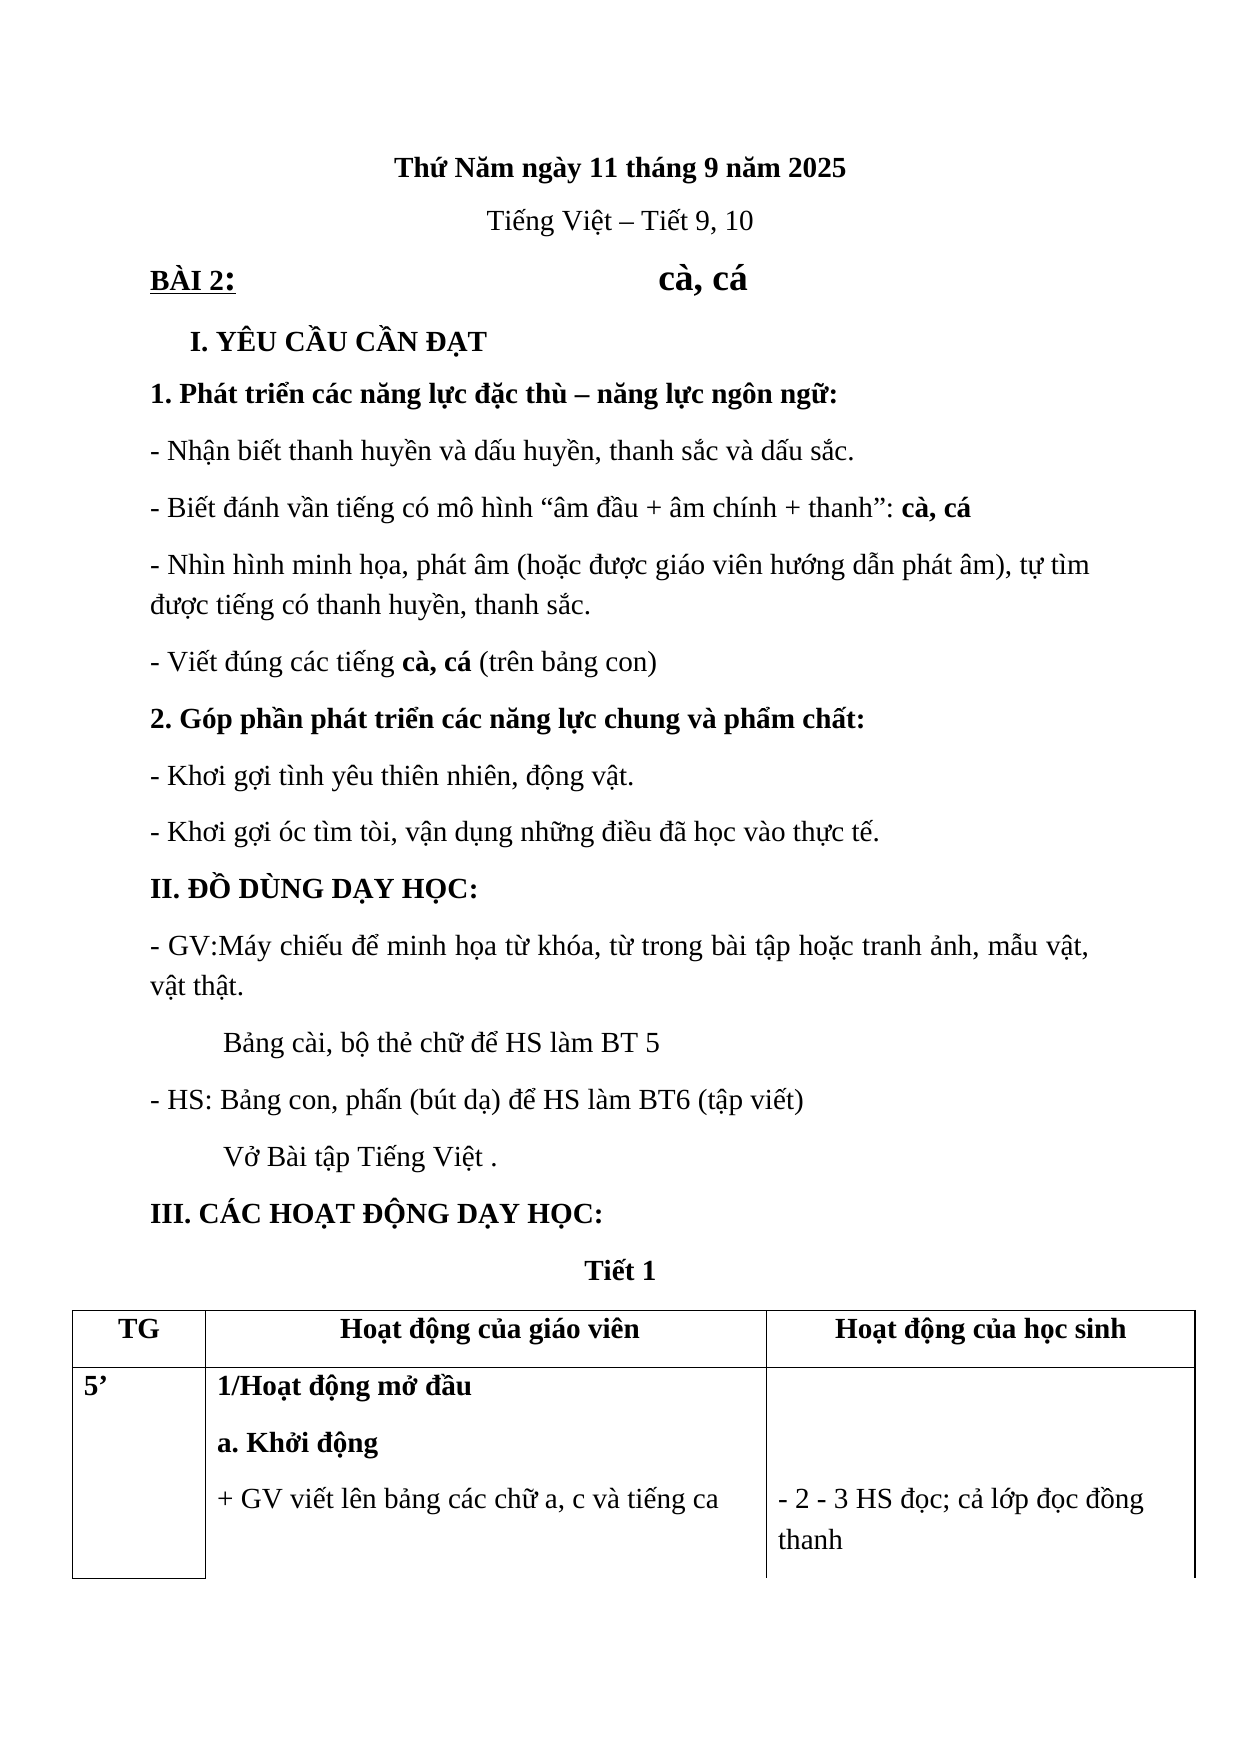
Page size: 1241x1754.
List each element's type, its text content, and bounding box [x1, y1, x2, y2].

text 2. Góp phần phát triển các năng lực chung và phẩm chất: [150, 701, 1090, 734]
text BÀI 2: cà, cá [150, 256, 1090, 299]
text Tiết 1 [150, 1253, 1090, 1286]
text - Viết đúng các tiếng cà, cá (trên bảng con) [150, 644, 1090, 677]
text Vở Bài tập Tiếng Việt . [150, 1139, 1090, 1173]
table_cell - 2 - 3 HS đọc; cả lớp đọc đồng thanh [767, 1481, 1194, 1578]
table_header Hoạt động của giáo viên [206, 1311, 766, 1367]
table_header Hoạt động của học sinh [767, 1311, 1194, 1367]
text - HS: Bảng con, phấn (bút dạ) để HS làm BT6 (tập viết) [150, 1082, 1090, 1116]
text II. ĐỒ DÙNG DẠY HỌC: [150, 871, 1090, 905]
text Tiếng Việt – Tiết 9, 10 [150, 203, 1090, 236]
text Thứ Năm ngày 11 tháng 9 năm 2025 [150, 150, 1090, 183]
text III. CÁC HOẠT ĐỘNG DẠY HỌC: [150, 1196, 1090, 1229]
text - Nhận biết thanh huyền và dấu huyền, thanh sắc và dấu sắc. [150, 433, 1090, 467]
table_cell 1/Hoạt động mở đầu a. Khởi động [206, 1368, 766, 1481]
table_cell 5’ 15’ [73, 1368, 205, 1578]
text - Biết đánh vần tiếng có mô hình “âm đầu + âm chính + thanh”: cà, cá [150, 490, 1090, 523]
text I. YÊU CẦU CẦN ĐẠT [189, 324, 1090, 357]
text - Khơi gợi tình yêu thiên nhiên, động vật. [150, 758, 1090, 791]
text Bảng cài, bộ thẻ chữ để HS làm BT 5 [150, 1025, 1090, 1059]
text - GV:Máy chiếu để minh họa từ khóa, từ trong bài tập hoặc tranh ảnh, mẫu vật, vật thật. [150, 928, 1090, 1002]
text - Khơi gợi óc tìm tòi, vận dụng những điều đã học vào thực tế. [150, 814, 1090, 848]
table_cell [767, 1368, 1194, 1481]
table_cell + GV viết lên bảng các chữ a, c và tiếng ca [206, 1481, 766, 1578]
text 1. Phát triển các năng lực đặc thù – năng lực ngôn ngữ: [150, 376, 1090, 410]
table_header TG [73, 1311, 205, 1367]
text - Nhìn hình minh họa, phát âm (hoặc được giáo viên hướng dẫn phát âm), tự tìm được tiếng có thanh huyền, thanh sắc. [150, 547, 1090, 621]
